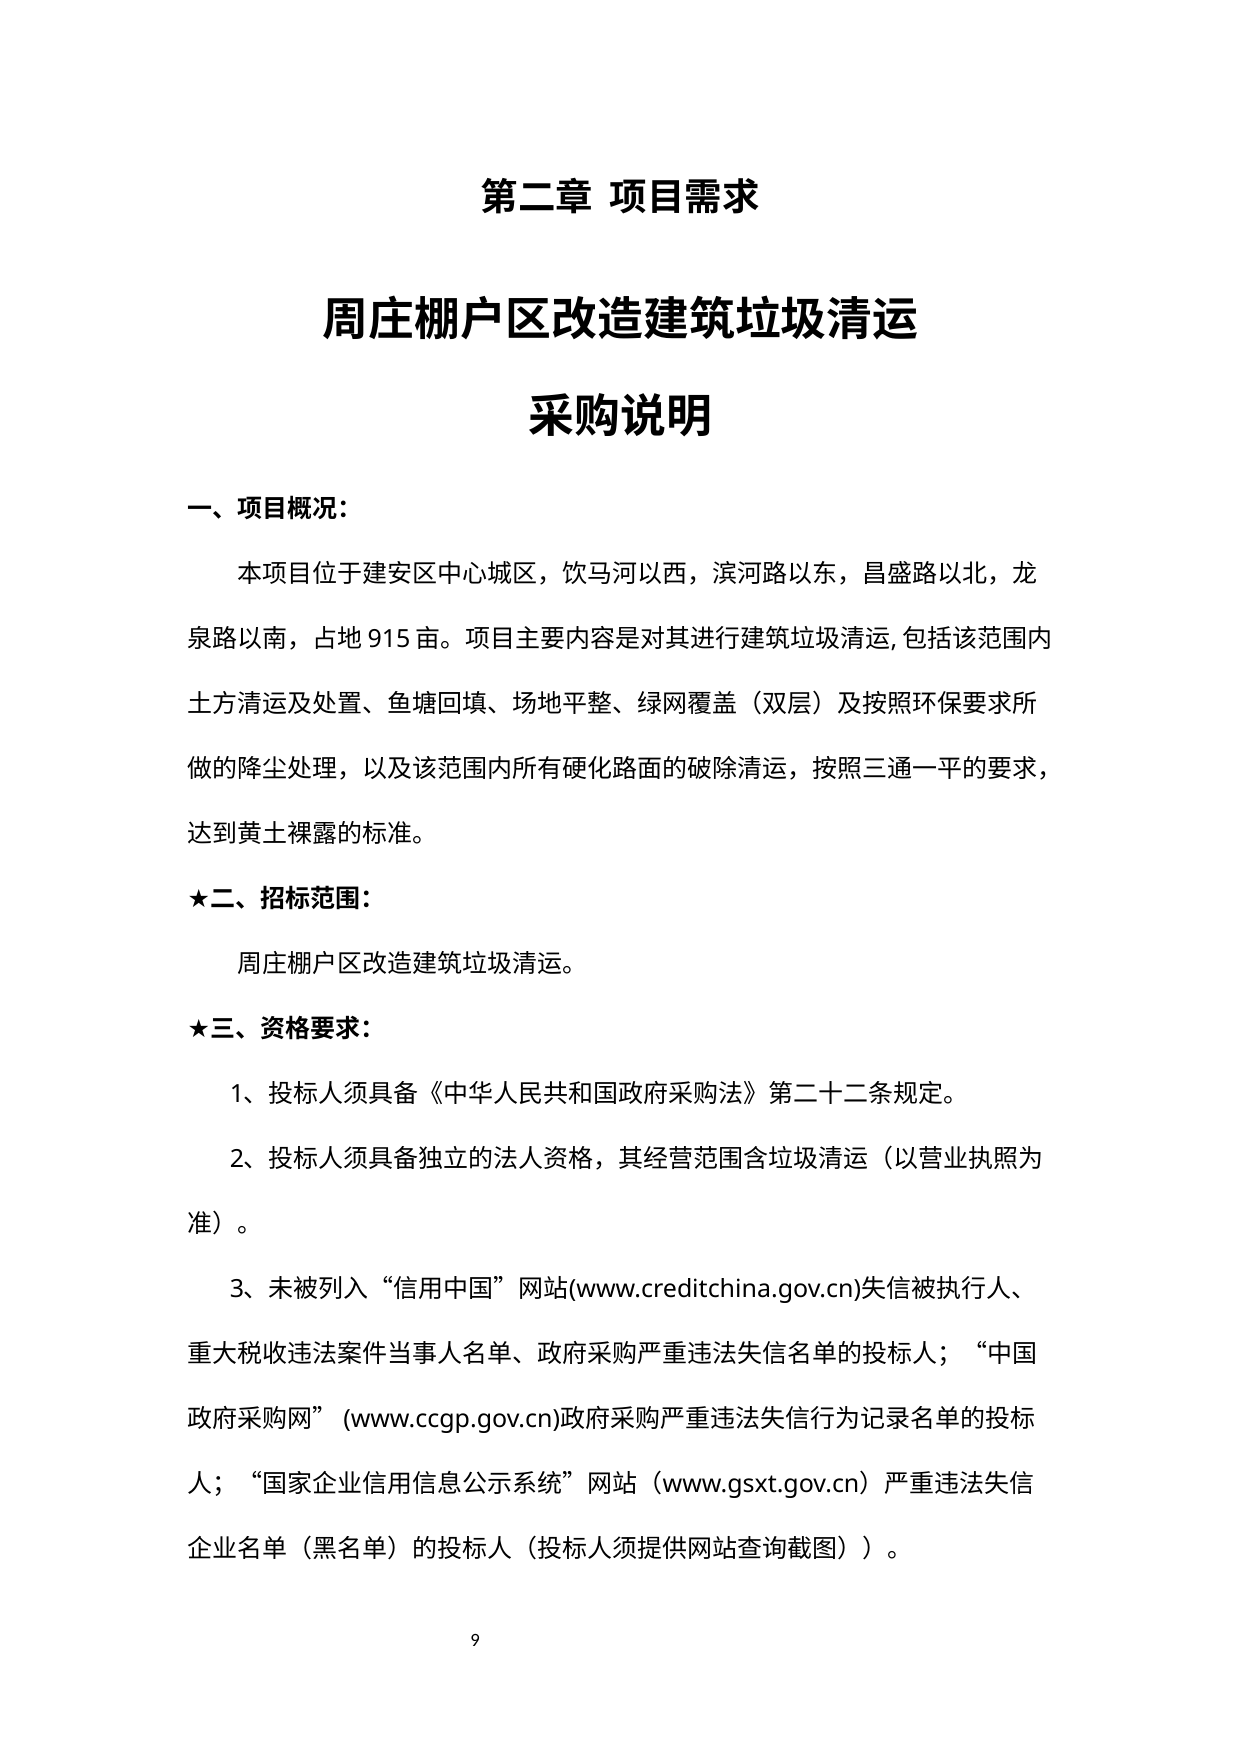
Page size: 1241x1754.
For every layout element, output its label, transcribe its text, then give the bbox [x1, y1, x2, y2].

text 周庄棚户区改造建筑垃圾清运。 [187, 929, 1053, 994]
text 一、项目概况： [187, 474, 1053, 539]
text ★三、资格要求： [187, 994, 1053, 1059]
text 1、投标人须具备《中华人民共和国政府采购法》第二十二条规定。 [187, 1059, 1053, 1124]
text ★二、招标范围： [187, 864, 1053, 929]
text 本项目位于建安区中心城区，饮马河以西，滨河路以东，昌盛路以北，龙泉路以南，占地915亩。项目主要内容是对其进行建筑垃圾清运, 包括该范围内土方清运及处置、鱼塘回填、场地平整、绿网覆盖（双层）及按照环保要求所做的降尘处理，以及该范围内所有硬化路面的破除清运，按照三通一平的要求，达到黄土裸露的标准。 [187, 539, 1053, 864]
text 第二章 项目需求 [187, 162, 1053, 227]
text 3、未被列入“信用中国”网站(www.creditchina.gov.cn)失信被执行人、重大税收违法案件当事人名单、政府采购严重违法失信名单的投标人；“中国政府采购网” (www.ccgp.gov.cn)政府采购严重违法失信行为记录名单的投标人；“国家企业信用信息公示系统”网站（www.gsxt.gov.cn）严重违法失信企业名单（黑名单）的投标人（投标人须提供网站查询截图））。 [187, 1254, 1053, 1579]
text 2、投标人须具备独立的法人资格，其经营范围含垃圾清运（以营业执照为准）。 [187, 1124, 1053, 1254]
text 周庄棚户区改造建筑垃圾清运 [187, 267, 1053, 364]
text 采购说明 [187, 364, 1053, 462]
